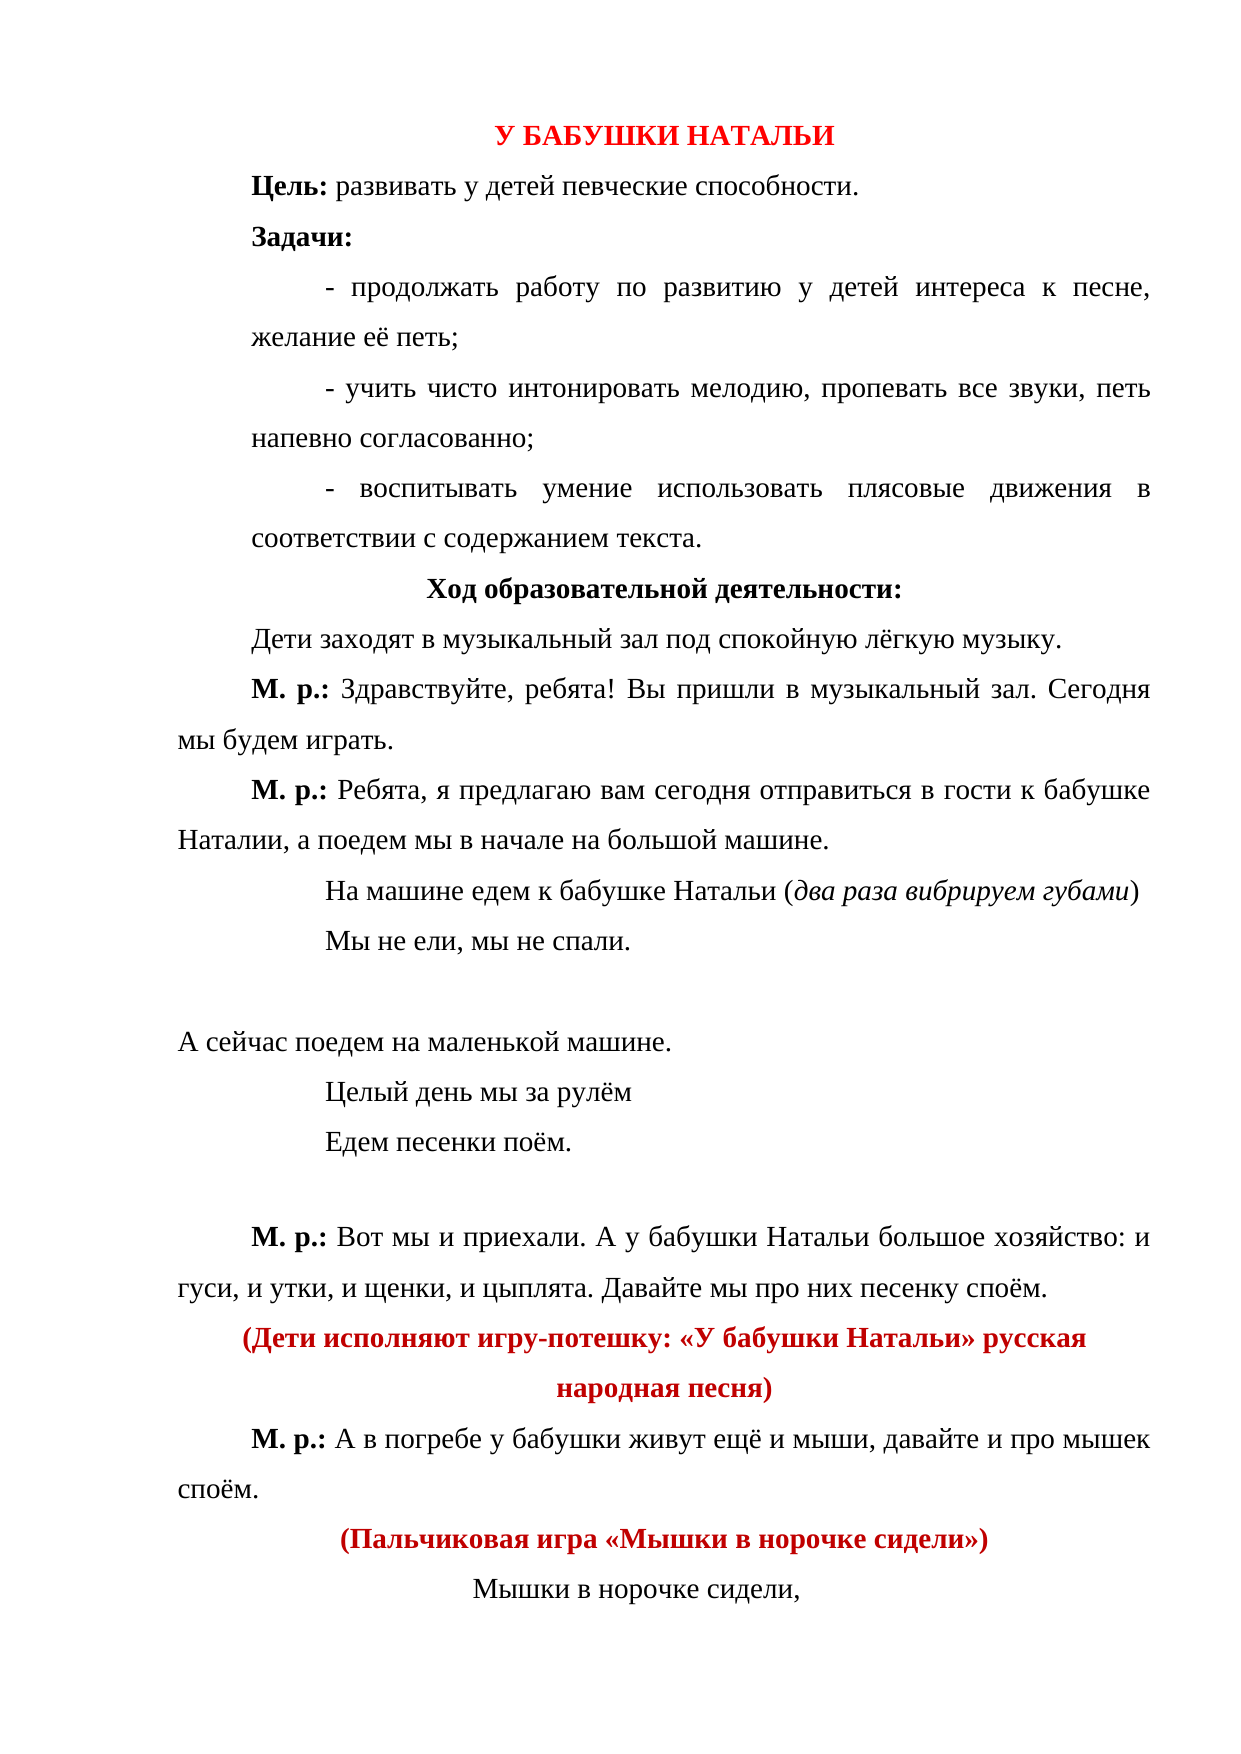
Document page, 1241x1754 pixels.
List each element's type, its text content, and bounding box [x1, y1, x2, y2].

text М. р.: Вот мы и приехали. А у бабушки Натальи большое хозяйство: и гуси, и утки, и щенки, и цыплята. Давайте мы про них песенку споём. [177, 1219, 1152, 1303]
text На машине едем к бабушке Натальи (два раза вибрируем губами) [251, 873, 1152, 906]
text Дети заходят в музыкальный зал под спокойную лёгкую музыку. [177, 621, 1152, 655]
text (Дети исполняют игру-потешку: «У бабушки Натальи» русская народная песня) [177, 1320, 1152, 1404]
text Едем песенки поём. [177, 1124, 1152, 1158]
text Ход образовательной деятельности: [177, 571, 1152, 604]
text Мышки в норочке сидели, [472, 1572, 1152, 1605]
text Целый день мы за рулём [177, 1074, 1152, 1108]
text М. р.: Здравствуйте, ребята! Вы пришли в музыкальный зал. Сегодня мы будем играть. [177, 672, 1152, 755]
text - воспитывать умение использовать плясовые движения в соответствии с содержанием текста. [251, 470, 1152, 554]
text А сейчас поедем на маленькой машине. [177, 1024, 1152, 1057]
text Цель: развивать у детей певческие способности. [177, 168, 1152, 202]
text М. р.: Ребята, я предлагаю вам сегодня отправиться в гости к бабушке Наталии, а поедем мы в начале на большой машине. [177, 772, 1152, 856]
text Задачи: [177, 219, 1152, 252]
text М. р.: А в погребе у бабушки живут ещё и мыши, давайте и про мышек споём. [177, 1421, 1152, 1504]
text Мы не ели, мы не спали. [251, 923, 1152, 957]
text (Пальчиковая игра «Мышки в норочке сидели») [177, 1521, 1152, 1555]
text У БАБУШКИ НАТАЛЬИ [177, 118, 1152, 152]
text - продолжать работу по развитию у детей интереса к песне, желание её петь; [251, 269, 1152, 353]
text - учить чисто интонировать мелодию, пропевать все звуки, петь напевно согласованно; [251, 370, 1152, 453]
